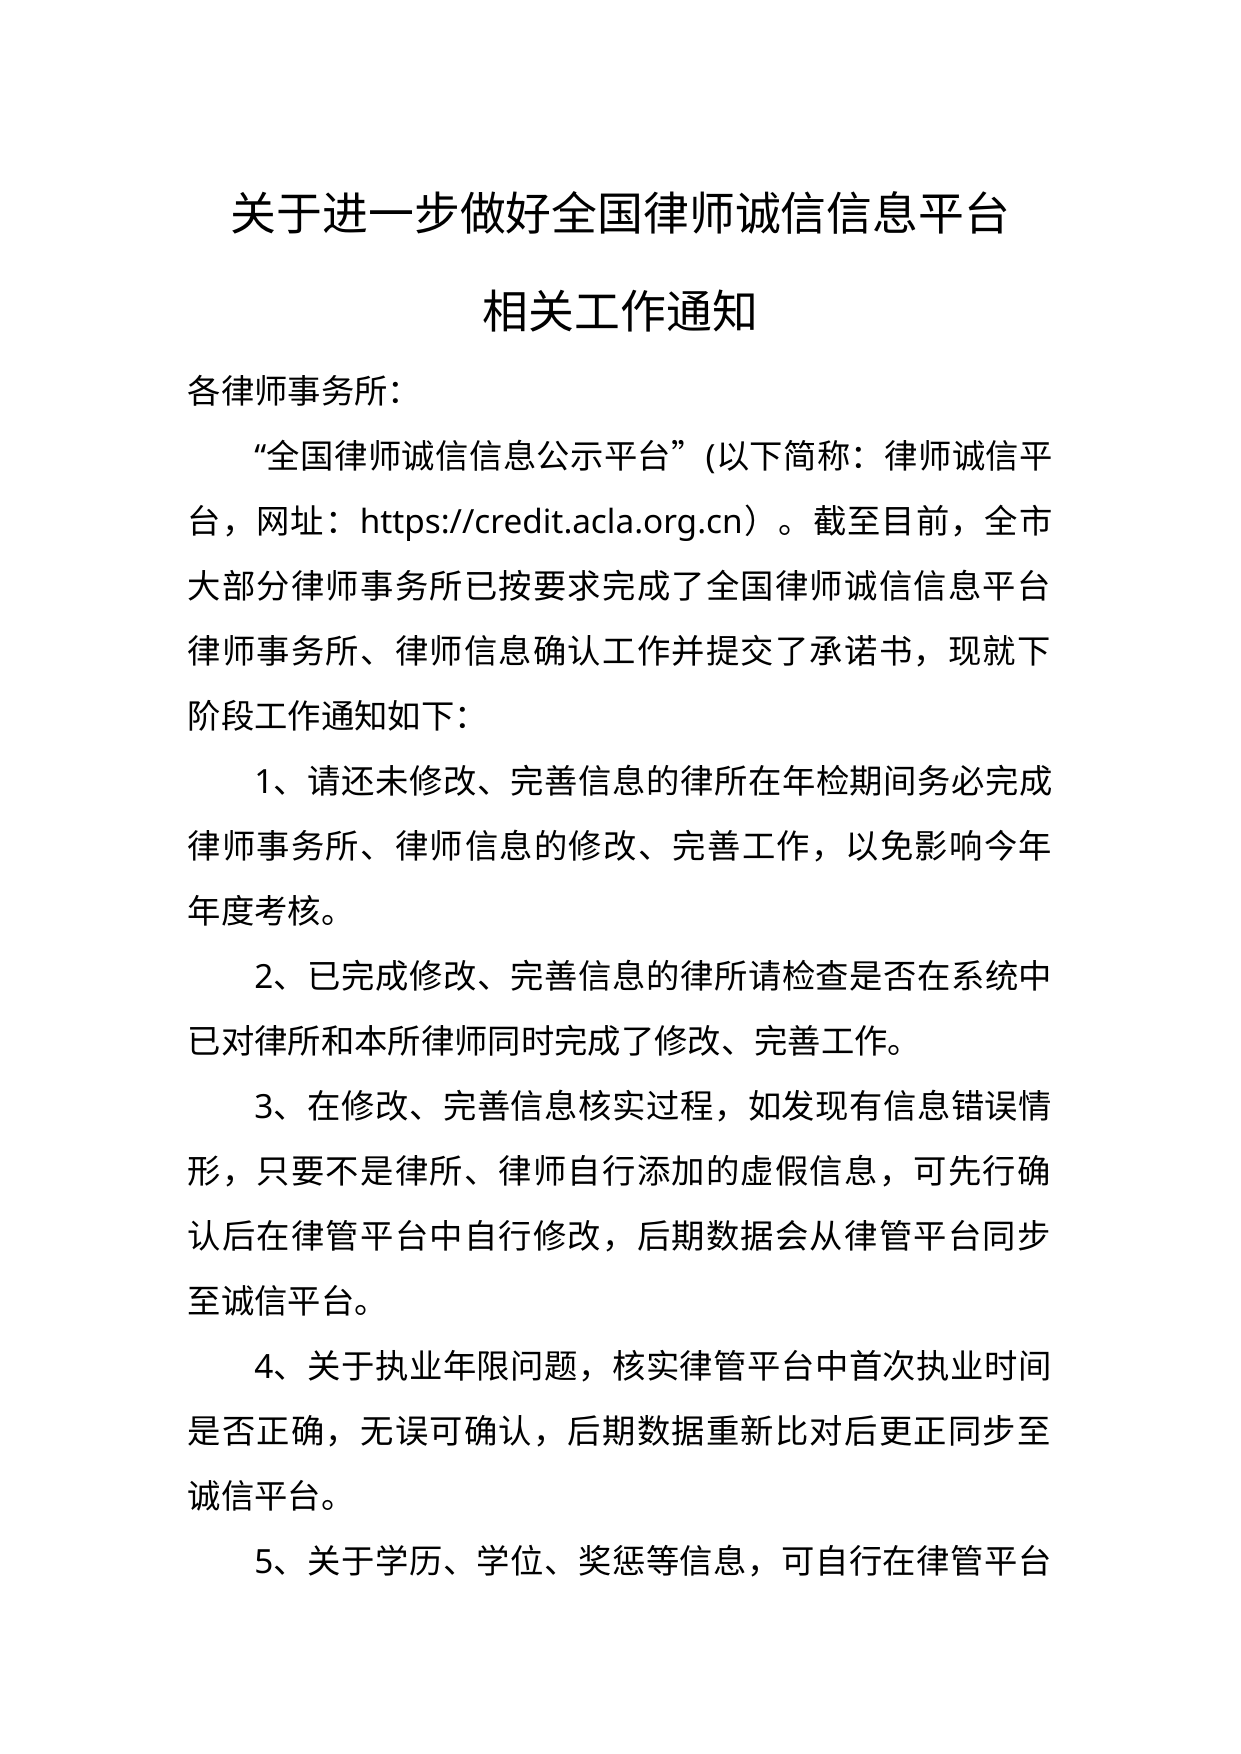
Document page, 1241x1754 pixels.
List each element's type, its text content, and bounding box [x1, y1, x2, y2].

text “全国律师诚信信息公示平台”(以下简称：律师诚信平台，网址：https://credit.acla.org.cn）。截至目前，全市大部分律师事务所已按要求完成了全国律师诚信信息平台律师事务所、律师信息确认工作并提交了承诺书，现就下阶段工作通知如下： [187, 422, 1053, 747]
text 4、关于执业年限问题，核实律管平台中首次执业时间是否正确，无误可确认，后期数据重新比对后更正同步至诚信平台。 [187, 1332, 1053, 1527]
text 2、已完成修改、完善信息的律所请检查是否在系统中已对律所和本所律师同时完成了修改、完善工作。 [187, 942, 1053, 1072]
text 相关工作通知 [187, 259, 1053, 357]
text 各律师事务所： [187, 357, 1053, 422]
text 1、请还未修改、完善信息的律所在年检期间务必完成律师事务所、律师信息的修改、完善工作，以免影响今年年度考核。 [187, 747, 1053, 942]
text 关于进一步做好全国律师诚信信息平台 [187, 162, 1053, 259]
text 3、在修改、完善信息核实过程，如发现有信息错误情形，只要不是律所、律师自行添加的虚假信息，可先行确认后在律管平台中自行修改，后期数据会从律管平台同步至诚信平台。 [187, 1072, 1053, 1332]
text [187, 1527, 1053, 1592]
